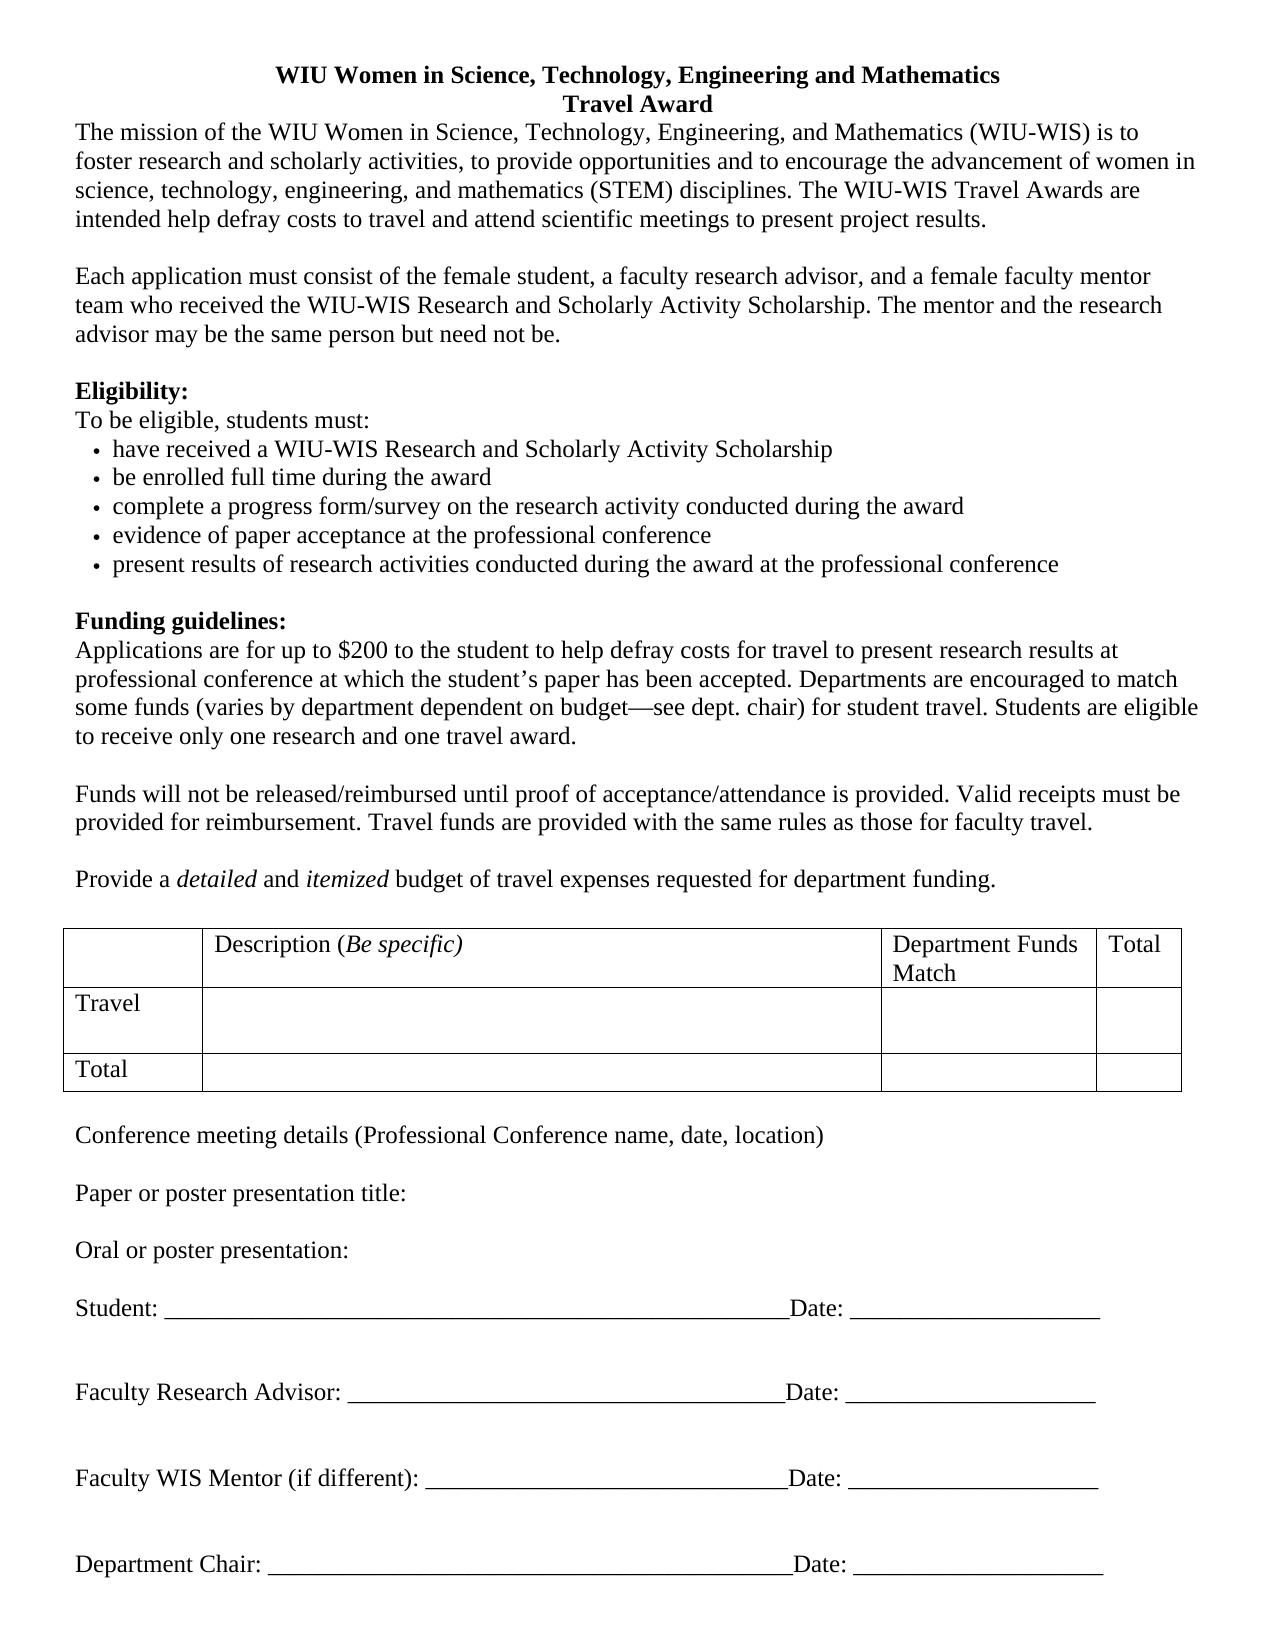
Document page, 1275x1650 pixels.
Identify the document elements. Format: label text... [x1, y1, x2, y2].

text Each application must consist of the female student, a faculty research advisor, and a female faculty mentor team who received the WIU-WIS Research and Scholarly Activity Scholarship. The mentor and the research advisor may be the same person but need not be. [75, 261, 1200, 347]
text Paper or poster presentation title: [75, 1178, 1200, 1207]
table_cell Total [64, 1054, 202, 1091]
text Oral or poster presentation: [75, 1235, 1200, 1264]
table_cell Travel [64, 988, 202, 1053]
text Provide a detailed and itemized budget of travel expenses requested for department funding. [75, 864, 1200, 893]
text WIU Women in Science, Technology, Engineering and Mathematics [75, 60, 1200, 89]
text Faculty Research Advisor: ___________________________________Date: ____________________ [75, 1377, 1200, 1406]
list have received a WIU-WIS Research and Scholarly Activity Scholarship [94, 434, 1200, 462]
text Applications are for up to $200 to the student to help defray costs for travel to present research results at professional conference at which the student’s paper has been accepted. Departments are encouraged to match some funds (varies by department dependent on budget—see dept. chair) for student travel. Students are eligible to receive only one research and one travel award. [75, 635, 1200, 750]
list complete a progress form/survey on the research activity conducted during the award [94, 491, 1200, 520]
table_cell [203, 1054, 881, 1091]
table_header Department Funds Match [882, 929, 1096, 987]
list be enrolled full time during the award [94, 462, 1200, 491]
table_cell [882, 988, 1096, 1053]
list evidence of paper acceptance at the professional conference [94, 520, 1200, 549]
text Funding guidelines: [75, 606, 1200, 635]
table_cell [1097, 988, 1181, 1053]
text Department Chair: __________________________________________Date: ____________________ [75, 1549, 1200, 1578]
table_header Description (Be specific) [203, 929, 881, 987]
text The mission of the WIU Women in Science, Technology, Engineering, and Mathematics (WIU-WIS) is to foster research and scholarly activities, to provide opportunities and to encourage the advancement of women in science, technology, engineering, and mathematics (STEM) disciplines. The WIU-WIS Travel Awards are intended help defray costs to travel and attend scientific meetings to present project results. [75, 117, 1200, 232]
table_header [64, 929, 202, 987]
table_cell [1097, 1054, 1181, 1091]
table_header Total [1097, 929, 1181, 987]
list present results of research activities conducted during the award at the professional conference [94, 549, 1200, 577]
table_cell [882, 1054, 1096, 1091]
text Travel Award [75, 89, 1200, 117]
text Funds will not be released/reimbursed until proof of acceptance/attendance is provided. Valid receipts must be provided for reimbursement. Travel funds are provided with the same rules as those for faculty travel. [75, 779, 1200, 864]
text To be eligible, students must: [75, 405, 1200, 434]
text Eligibility: [75, 376, 1200, 405]
text Conference meeting details (Professional Conference name, date, location) [75, 1120, 1200, 1149]
table_cell [203, 988, 881, 1053]
text Student: __________________________________________________Date: ____________________ [75, 1293, 1200, 1322]
text Faculty WIS Mentor (if different): _____________________________Date: ____________________ [75, 1463, 1200, 1492]
